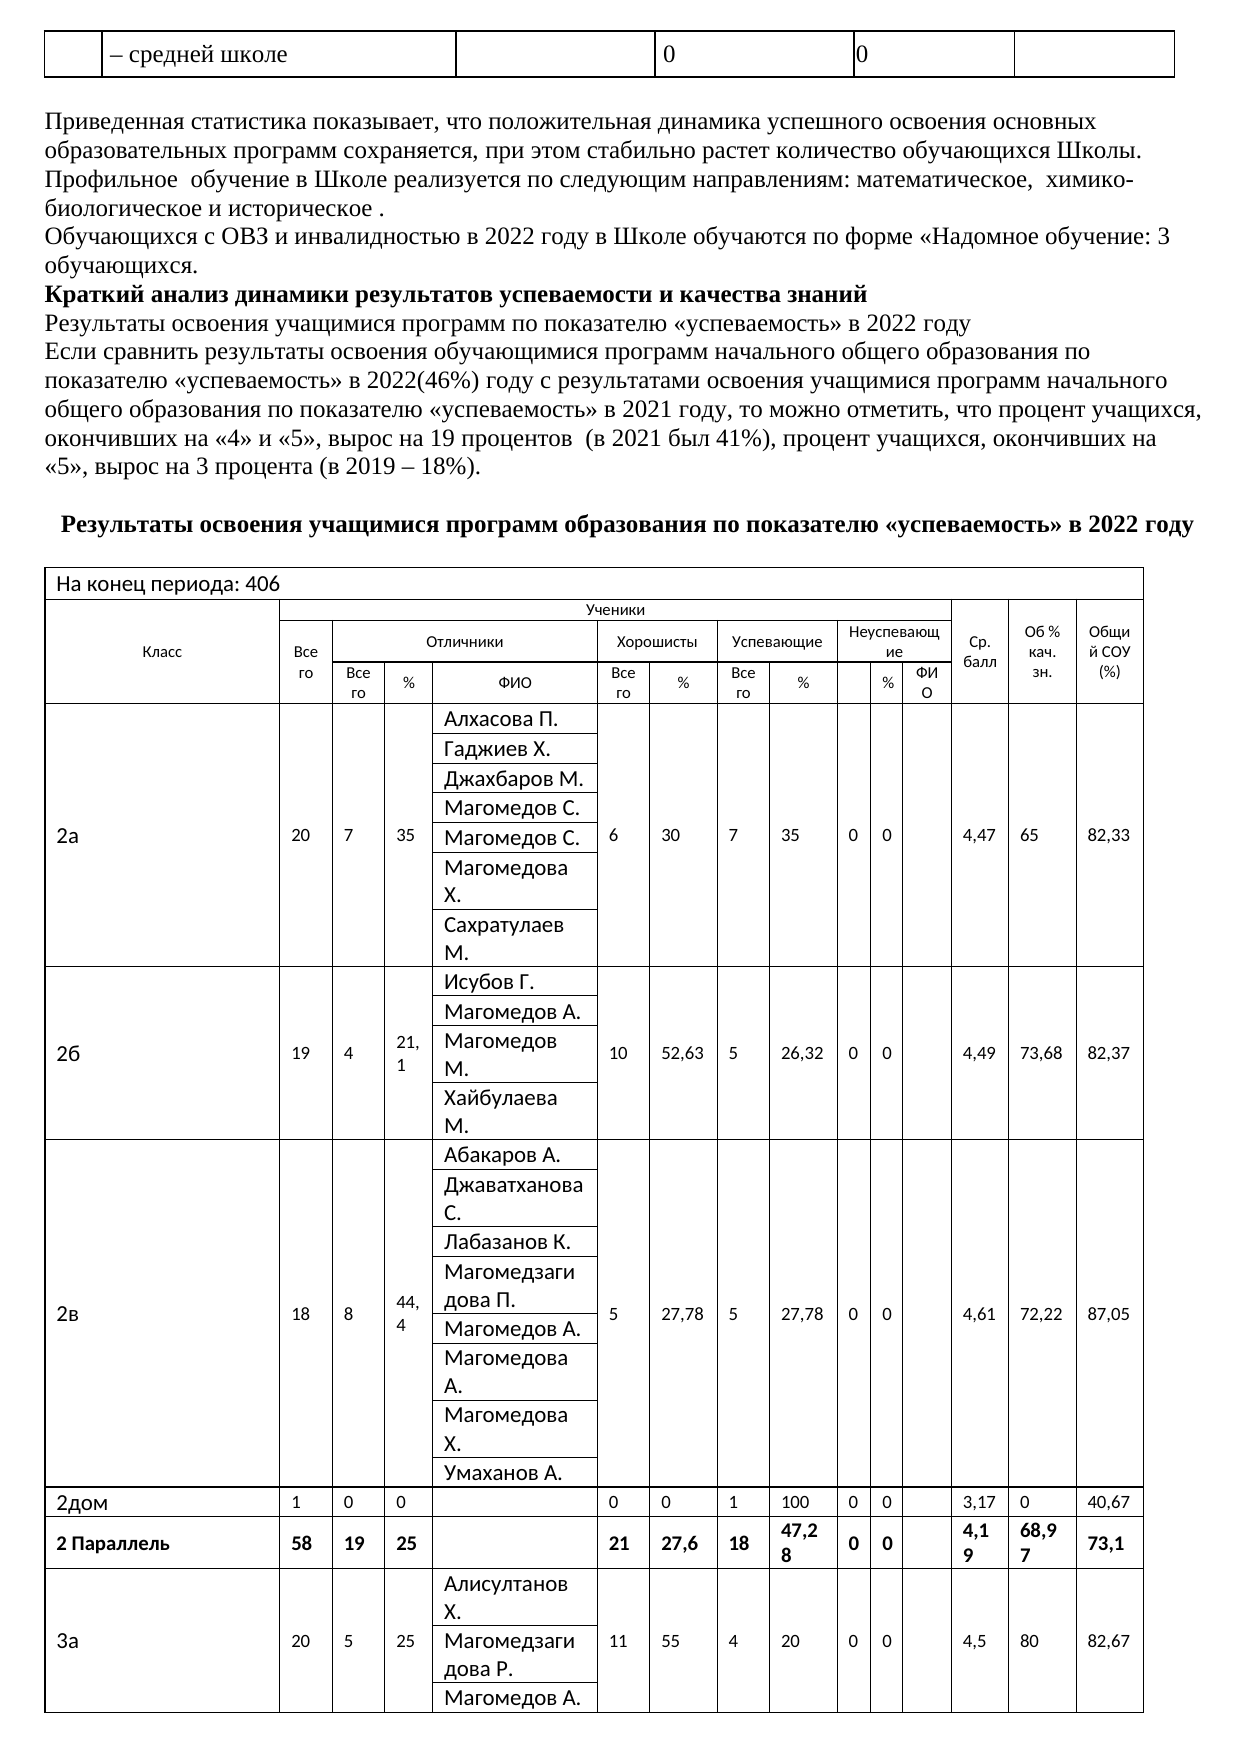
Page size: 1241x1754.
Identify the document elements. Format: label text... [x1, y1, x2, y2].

table_cell [1015, 32, 1174, 76]
table_cell Хорошисты [598, 621, 717, 661]
table_cell 87,05 [1077, 1140, 1143, 1486]
table_cell 68,97 [1009, 1517, 1076, 1568]
table_cell [433, 1488, 597, 1516]
table_cell 4,49 [952, 967, 1008, 1139]
table_cell 47,28 [770, 1517, 837, 1568]
table_cell 20 [770, 1569, 837, 1712]
table_cell 58 [280, 1517, 332, 1568]
table_cell Гаджиев Х. [433, 734, 597, 762]
table_cell 0 [838, 967, 870, 1139]
table_cell 11 [598, 1569, 649, 1712]
table_cell 27,78 [650, 1140, 717, 1486]
table_cell Отличники [333, 621, 597, 661]
table_cell 20 [280, 704, 332, 966]
table_cell 19 [333, 1517, 384, 1568]
table_cell [903, 1569, 951, 1712]
table_cell 8 [333, 1140, 384, 1486]
table_cell % [650, 663, 717, 703]
table_cell Магомедов А. [433, 1683, 597, 1712]
table_cell 82,33 [1077, 704, 1143, 966]
table_cell 27,6 [650, 1517, 717, 1568]
table_cell 2 Параллель [46, 1517, 279, 1568]
table_cell 2б [46, 967, 279, 1139]
table_cell 4,5 [952, 1569, 1008, 1712]
table_cell 35 [770, 704, 837, 966]
table_cell 21 [598, 1517, 649, 1568]
table_cell 5 [718, 967, 769, 1139]
table_cell Исубов Г. [433, 967, 597, 995]
text Профильное обучение в Школе реализуется по следующим направлениям: математическое, химико-биологическое и историческое . [44, 164, 1210, 221]
table_cell Всего [280, 621, 332, 703]
table_cell Магомедов А. [433, 996, 597, 1025]
table_cell Класс [46, 600, 279, 703]
table_cell ФИО [433, 663, 597, 703]
table_cell 0 [871, 1517, 902, 1568]
table_cell 4,19 [952, 1517, 1008, 1568]
table_cell 5 [718, 1140, 769, 1486]
table_cell ФИО [903, 663, 951, 703]
table_cell Магомедов А. [433, 1314, 597, 1342]
table_cell 82,37 [1077, 967, 1143, 1139]
table_cell 0 [871, 1140, 902, 1486]
table_cell 7 [333, 704, 384, 966]
table_cell [903, 704, 951, 966]
table_cell 2а [46, 704, 279, 966]
table_cell 4 [333, 967, 384, 1139]
table_cell 65 [1009, 704, 1076, 966]
table_cell 82,67 [1077, 1569, 1143, 1712]
table_cell 52,63 [650, 967, 717, 1139]
table_cell 20 [280, 1569, 332, 1712]
table_cell 4 [718, 1569, 769, 1712]
table_cell 0 [598, 1488, 649, 1516]
table_cell Абакаров А. [433, 1140, 597, 1169]
table_cell Об % кач. зн. [1009, 600, 1076, 703]
table_cell 25 [385, 1517, 432, 1568]
table_cell % [871, 663, 902, 703]
text Краткий анализ динамики результатов успеваемости и качества знаний [44, 279, 1210, 308]
table_cell 1 [718, 1488, 769, 1516]
table_cell Ср. балл [952, 600, 1008, 703]
table_cell [903, 1517, 951, 1568]
table_cell 0 [838, 1517, 870, 1568]
table_cell 40,67 [1077, 1488, 1143, 1516]
table_cell 0 [333, 1488, 384, 1516]
table_cell Неуспевающие [838, 621, 951, 661]
table_cell [903, 1488, 951, 1516]
table_cell 0 [650, 1488, 717, 1516]
table_cell 18 [718, 1517, 769, 1568]
table_cell 21,1 [385, 967, 432, 1139]
table_cell Магомедова А. [433, 1344, 597, 1399]
table_cell 3а [46, 1569, 279, 1712]
table_cell 0 [838, 704, 870, 966]
table_cell 10 [598, 967, 649, 1139]
table_cell 4,47 [952, 704, 1008, 966]
table_cell 72,22 [1009, 1140, 1076, 1486]
table_cell 0 [838, 1140, 870, 1486]
table_cell 3,17 [952, 1488, 1008, 1516]
table_cell 0 [871, 1488, 902, 1516]
text Результаты освоения учащимися программ по показателю «успеваемость» в 2022 году [44, 308, 1210, 336]
table_cell 0 [838, 1488, 870, 1516]
table_cell Лабазанов К. [433, 1227, 597, 1256]
table_cell 25 [385, 1569, 432, 1712]
table_cell 5 [333, 1569, 384, 1712]
table_cell Магомедов С. [433, 793, 597, 822]
table_cell Джахбаров М. [433, 764, 597, 792]
table_cell Магомедова Х. [433, 853, 597, 909]
table_cell Магомедов М. [433, 1026, 597, 1082]
table_cell 19 [280, 967, 332, 1139]
table_header На конец периода: 406 [46, 568, 1143, 598]
table_cell Джаватханова С. [433, 1170, 597, 1226]
table_cell Всего [598, 663, 649, 703]
table_cell Общий СОУ (%) [1077, 600, 1143, 703]
table_cell [433, 1517, 597, 1568]
table_cell 0 [1009, 1488, 1076, 1516]
table_cell 73,68 [1009, 967, 1076, 1139]
table_cell 0 [656, 32, 853, 76]
table_cell Хайбулаева М. [433, 1083, 597, 1139]
table_cell Магомедов С. [433, 823, 597, 852]
text Если сравнить результаты освоения обучающимися программ начального общего образования по показателю «успеваемость» в 2022(46%) году с результатами освоения учащимися программ начального общего образования по показателю «успеваемость» в 2021 году, то можно отметить, что процент учащихся, окончивших на «4» и «5», вырос на 19 процентов (в 2021 был 41%), процент учащихся, окончивших на «5», вырос на 3 процента (в 2019 – 18%). [44, 336, 1210, 480]
table_cell [903, 1140, 951, 1486]
table_cell Умаханов А. [433, 1458, 597, 1486]
table_cell 0 [838, 1569, 870, 1712]
table_cell 35 [385, 704, 432, 966]
table_cell Всего [718, 663, 769, 703]
table_cell 0 [871, 704, 902, 966]
table_cell Магомедзагидова П. [433, 1257, 597, 1313]
table_cell 0 [871, 1569, 902, 1712]
table_cell [903, 967, 951, 1139]
table_cell 80 [1009, 1569, 1076, 1712]
table_cell 0 [385, 1488, 432, 1516]
table_cell % [770, 663, 837, 703]
table_cell 6 [598, 704, 649, 966]
table_cell 0 [871, 967, 902, 1139]
table_cell 4,61 [952, 1140, 1008, 1486]
table_cell 2в [46, 1140, 279, 1486]
table_cell 2дом [46, 1488, 279, 1516]
table_cell 27,78 [770, 1140, 837, 1486]
table_cell [838, 663, 870, 703]
text Результаты освоения учащимися программ образования по показателю «успеваемость» в 2022 году [44, 509, 1210, 538]
table_cell 18 [280, 1140, 332, 1486]
table_cell 0 [855, 32, 1014, 76]
table_cell % [385, 663, 432, 703]
text Обучающихся с ОВЗ и инвалидностью в 2022 году в Школе обучаются по форме «Надомное обучение: 3 обучающихся. [44, 221, 1210, 279]
table_cell [457, 32, 654, 76]
table_cell Успевающие [718, 621, 837, 661]
table_cell – средней школе [103, 32, 455, 76]
table_cell Алхасова П. [433, 704, 597, 733]
table_cell 26,32 [770, 967, 837, 1139]
table_cell 44,4 [385, 1140, 432, 1486]
table_cell Магомедзагидова Р. [433, 1626, 597, 1682]
table_cell Ученики [280, 600, 951, 620]
table_cell Всего [333, 663, 384, 703]
table_cell Алисултанов Х. [433, 1569, 597, 1625]
table_cell 30 [650, 704, 717, 966]
table_cell 100 [770, 1488, 837, 1516]
table_cell Магомедова Х. [433, 1401, 597, 1457]
table_cell 5 [598, 1140, 649, 1486]
table_cell Сахратулаев М. [433, 910, 597, 966]
table_cell 73,1 [1077, 1517, 1143, 1568]
table_cell 1 [280, 1488, 332, 1516]
table_cell 7 [718, 704, 769, 966]
table_cell 55 [650, 1569, 717, 1712]
text Приведенная статистика показывает, что положительная динамика успешного освоения основных образовательных программ сохраняется, при этом стабильно растет количество обучающихся Школы. [44, 106, 1210, 164]
